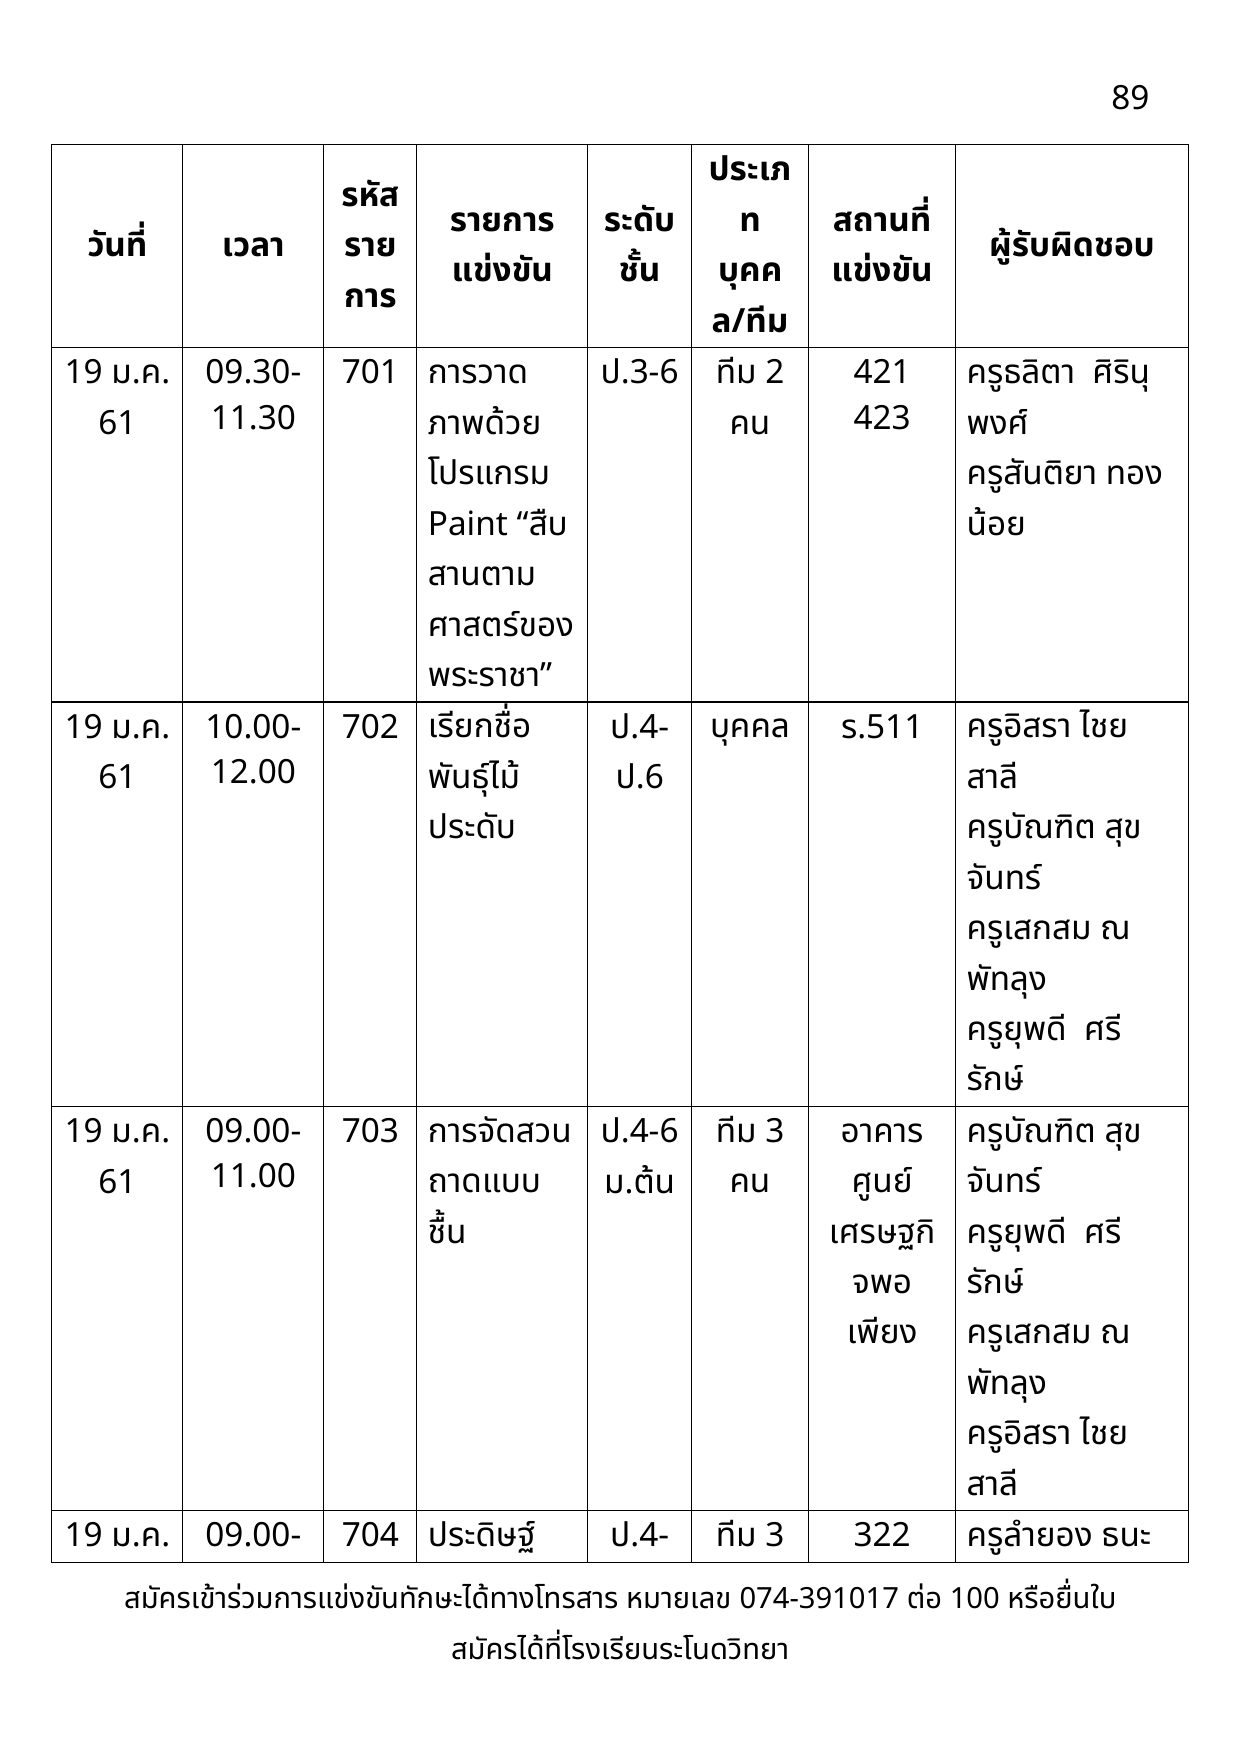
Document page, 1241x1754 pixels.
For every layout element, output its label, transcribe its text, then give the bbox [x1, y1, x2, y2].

table_header ระดับชั้น [588, 145, 691, 347]
table_header เวลา [183, 145, 323, 347]
table_cell ป.3-6 [588, 348, 691, 701]
table_cell 701 [324, 348, 416, 701]
table_cell 19 ม.ค. 61 [52, 1107, 182, 1510]
table_cell ทีม 3 คน [692, 1511, 808, 1562]
table_cell 09.00-11.00 [183, 1107, 323, 1510]
table_cell 704 [324, 1511, 416, 1562]
table_cell ร.511 [809, 703, 955, 1106]
table_cell ทีม 3 คน [692, 1107, 808, 1510]
table_header วันที่ [52, 145, 182, 347]
table_header รายการแข่งขัน [417, 145, 587, 347]
table_cell ป.4-6 ม.ต้น [588, 1107, 691, 1510]
table_header ประเภทบุคคล/ทีม [692, 145, 808, 347]
table_cell การจัดสวนถาดแบบชื้น [417, 1107, 587, 1510]
table_cell บุคคล [692, 703, 808, 1106]
table_cell ป.4-ป.6 [588, 703, 691, 1106]
table_cell ป.4-ป.6 ม.ต้น [588, 1511, 691, 1562]
table_cell 703 [324, 1107, 416, 1510]
table_cell 19 ม.ค. 61 [52, 703, 182, 1106]
table_header ผู้รับผิดชอบ [956, 145, 1188, 347]
table_cell 19 ม.ค. 61 [52, 348, 182, 701]
table_header รหัสรายการ [324, 145, 416, 347]
table_cell ครูบัณฑิต สุขจันทร์ ครูยุพดี ศรีรักษ์ ครูเสกสม ณ พัทลุง ครูอิสรา ไชยสาลี [956, 1107, 1188, 1510]
table_cell 09.30-11.30 [183, 348, 323, 701]
table_header สถานที่แข่งขัน [809, 145, 955, 347]
table_cell 10.00-12.00 [183, 703, 323, 1106]
table_cell 421 423 [809, 348, 955, 701]
table_cell 702 [324, 703, 416, 1106]
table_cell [956, 1511, 1188, 1562]
table_cell การวาดภาพด้วยโปรแกรม Paint “สืบสานตามศาสตร์ของ พระราชา” [417, 348, 587, 701]
table_cell ครูอิสรา ไชยสาลี ครูบัณฑิต สุขจันทร์ ครูเสกสม ณ พัทลุง ครูยุพดี ศรีรักษ์ [956, 703, 1188, 1106]
table_cell ครูธลิตา ศิรินุพงศ์ ครูสันติยา ทองน้อย [956, 348, 1188, 701]
table_cell อาคารศูนย์เศรษฐกิจพอเพียง [809, 1107, 955, 1510]
table_cell 09.00-12.00 [183, 1511, 323, 1562]
table_cell 19 ม.ค. 61 [52, 1511, 182, 1562]
table_cell 322 [809, 1511, 955, 1562]
table_cell เรียกชื่อพันธุ์ไม้ประดับ [417, 703, 587, 1106]
table_cell ทีม 2 คน [692, 348, 808, 701]
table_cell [417, 1511, 587, 1562]
